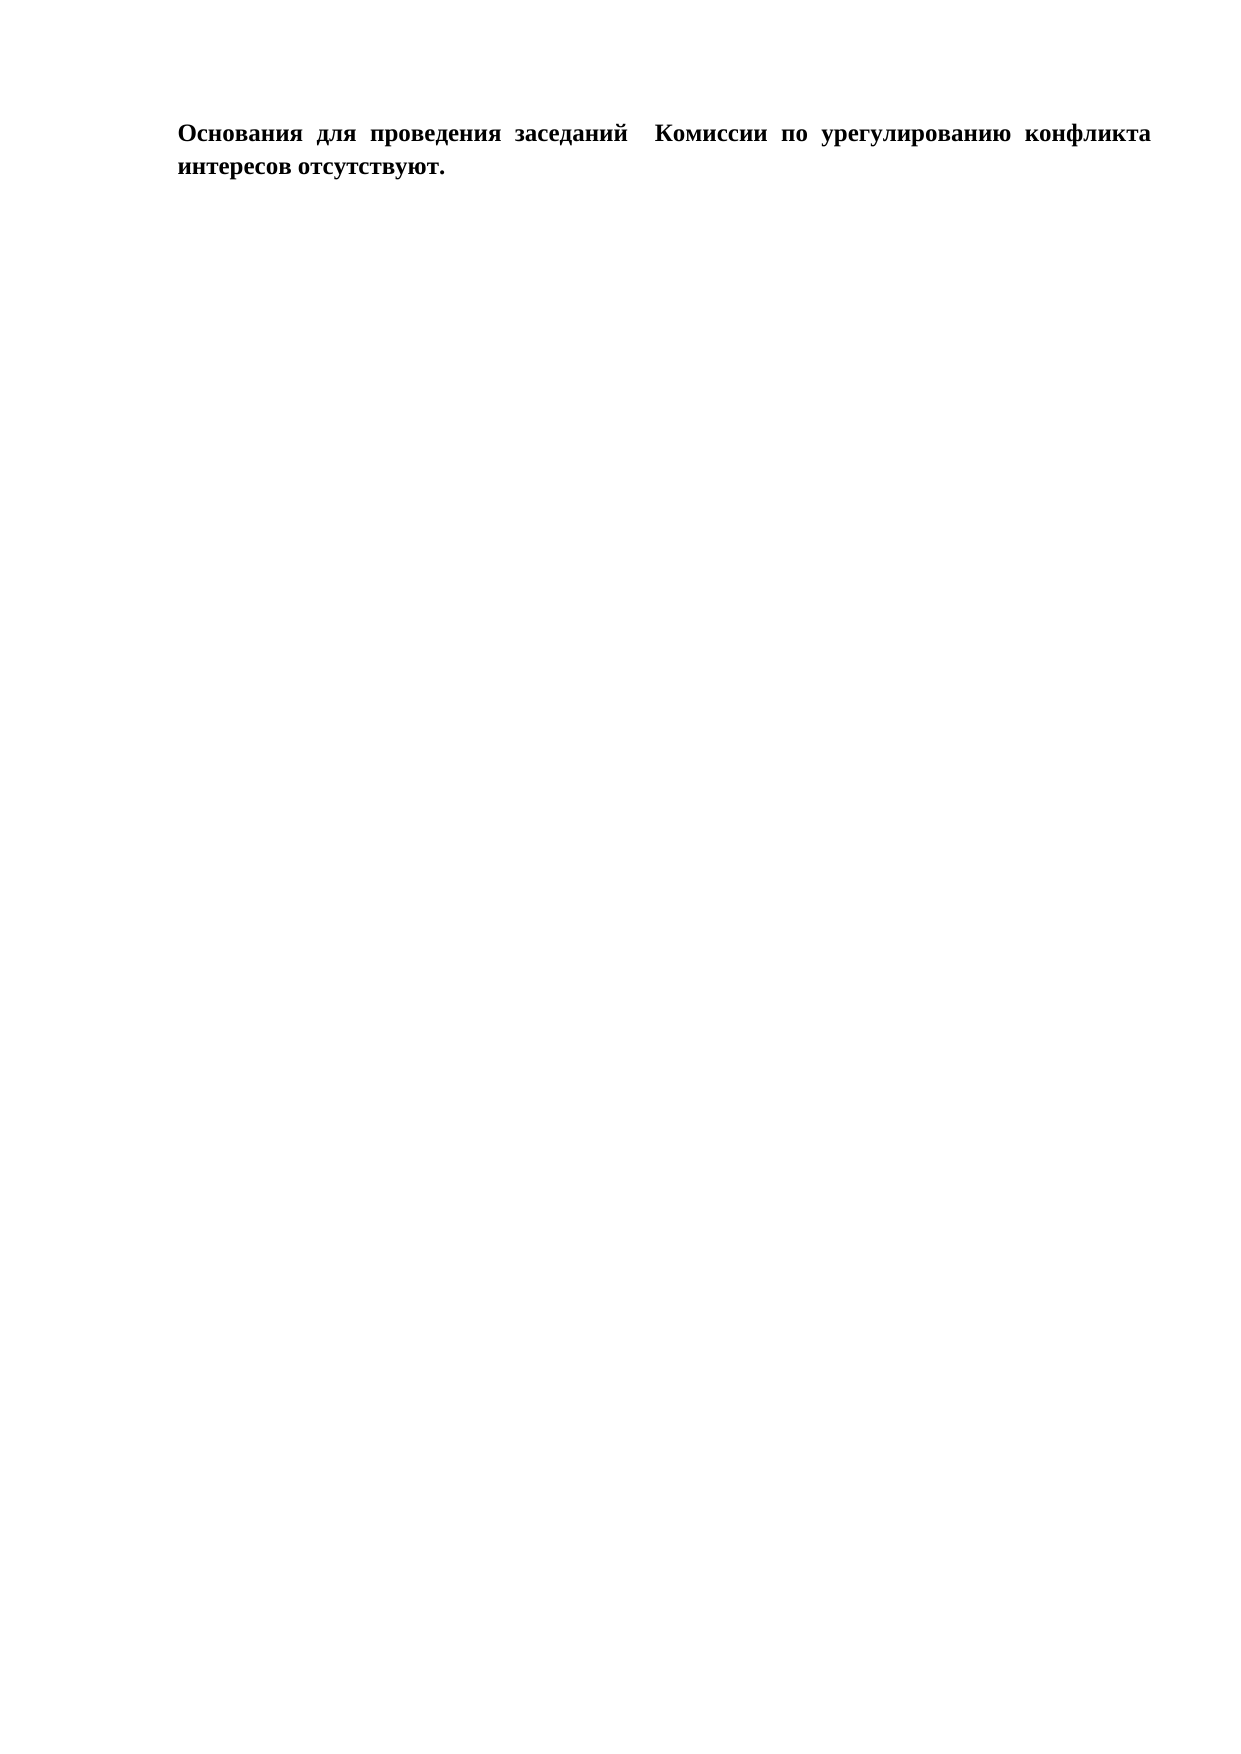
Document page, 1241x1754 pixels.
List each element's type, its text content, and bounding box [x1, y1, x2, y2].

text Основания для проведения заседаний Комиссии по урегулированию конфликта интересов отсутствуют. [177, 118, 1152, 180]
